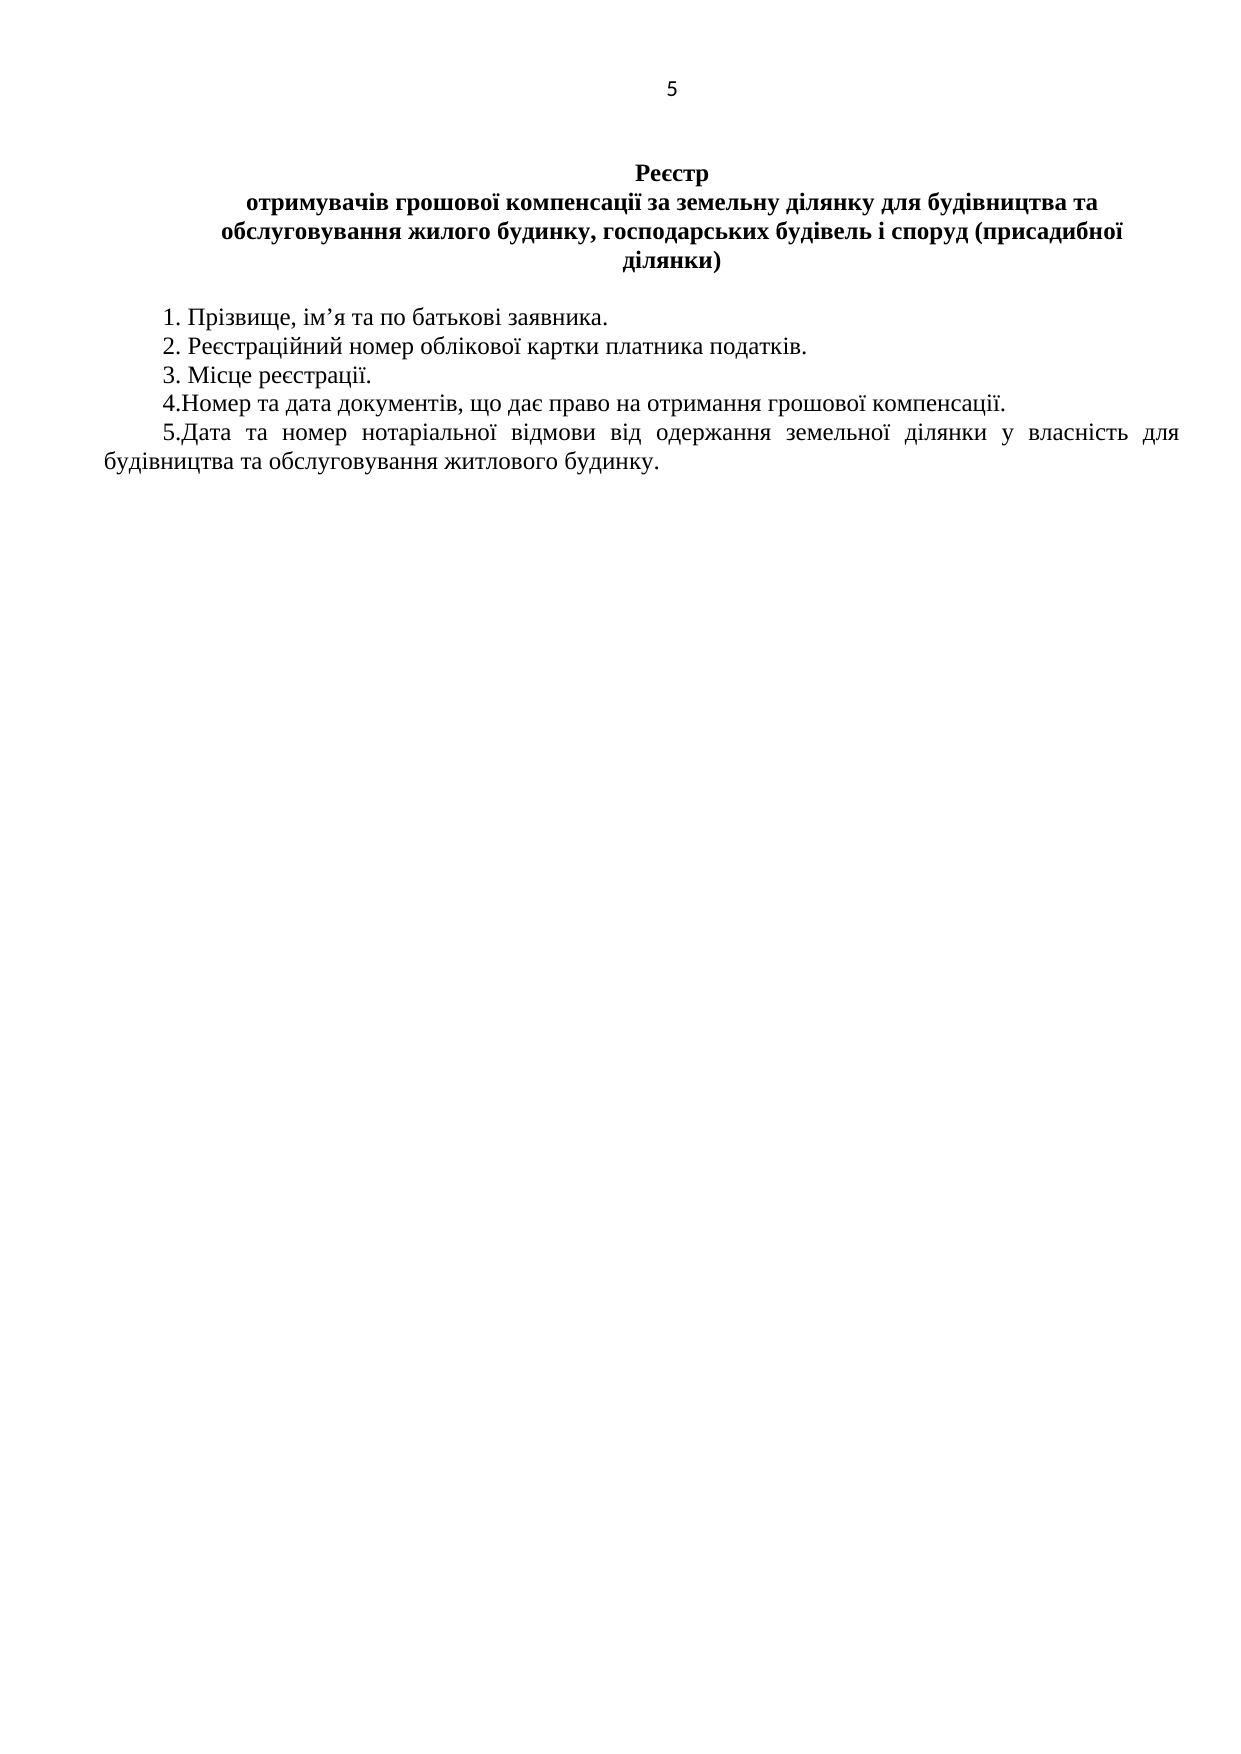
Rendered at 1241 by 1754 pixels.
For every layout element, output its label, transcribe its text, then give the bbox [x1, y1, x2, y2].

text 2. Реєстраційний номер облікової картки платника податків. [103, 331, 1181, 360]
text 5.Дата та номер нотаріальної відмови від одержання земельної ділянки у власність для будівництва та обслуговування житлового будинку. [103, 417, 1181, 475]
text 3. Місце реєстрації. [103, 360, 1181, 388]
text Реєстр [209, 158, 1134, 187]
text 4.Номер та дата документів, що дає право на отримання грошової компенсації. [103, 388, 1181, 417]
text 1. Прізвище, ім’я та по батькові заявника. [103, 302, 1181, 331]
text отримувачів грошової компенсації за земельну ділянку для будівництва та обслуговування жилого будинку, господарських будівель і споруд (присадибної ділянки) [209, 187, 1134, 273]
